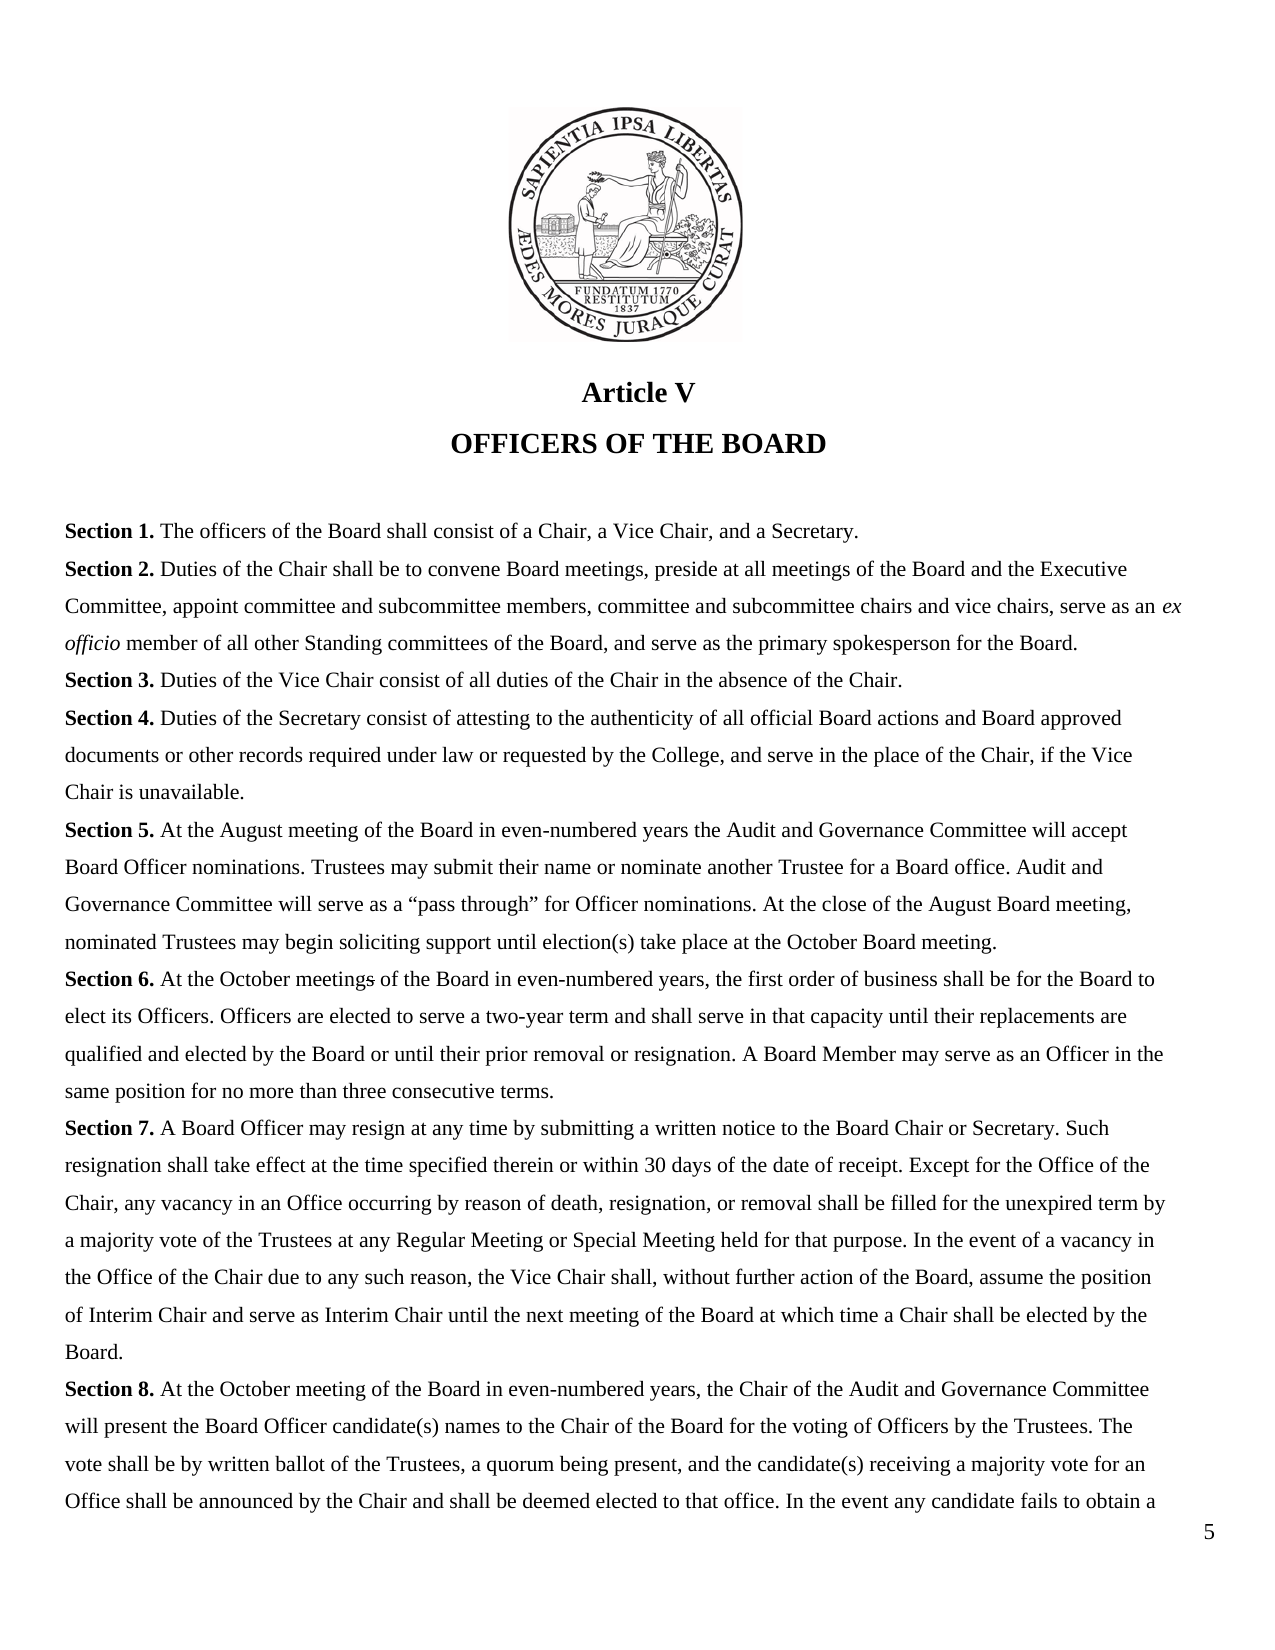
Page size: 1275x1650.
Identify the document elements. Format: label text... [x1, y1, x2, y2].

text Section 7. A Board Officer may resign at any time by submitting a written notice to the Board Chair or Secretary. Such resignation shall take effect at the time specified therein or within 30 days of the date of receipt. Except for the Office of the Chair, any vacancy in an Office occurring by reason of death, resignation, or removal shall be filled for the unexpired term by a majority vote of the Trustees at any Regular Meeting or Special Meeting held for that purpose. In the event of a vacancy in the Office of the Chair due to any such reason, the Vice Chair shall, without further action of the Board, assume the position of Interim Chair and serve as Interim Chair until the next meeting of the Board at which time a Chair shall be elected by the Board. [64, 1115, 1168, 1364]
text Section 2. Duties of the Chair shall be to convene Board meetings, preside at all meetings of the Board and the Executive Committee, appoint committee and subcommittee members, committee and subcommittee chairs and vice chairs, serve as an ex officio member of all other Standing committees of the Board, and serve as the primary spokesperson for the Board. [64, 556, 1184, 655]
text Section 4. Duties of the Secretary consist of attesting to the authenticity of all official Board actions and Board approved documents or other records required under law or requested by the College, and serve in the place of the Chair, if the Vice Chair is unavailable. [64, 705, 1136, 804]
text Section 5. At the August meeting of the Board in even-numbered years the Audit and Governance Committee will accept Board Officer nominations. Trustees may submit their name or nominate another Trustee for a Board office. Audit and Governance Committee will serve as a “pass through” for Officer nominations. At the close of the August Board meeting, nominated Trustees may begin soliciting support until election(s) take place at the October Board meeting. [64, 817, 1134, 954]
text Article V OFFICERS OF THE BOARD [450, 375, 829, 459]
picture [508, 107, 743, 342]
text Section 1. The officers of the Board shall consist of a Chair, a Vice Chair, and a Secretary. [64, 518, 1214, 543]
text Section 6. At the October meetings of the Board in even-numbered years, the first order of business shall be for the Board to elect its Officers. Officers are elected to serve a two-year term and shall serve in that capacity until their replacements are qualified and elected by the Board or until their prior removal or resignation. A Board Member may serve as an Officer in the same position for no more than three consecutive terms. [64, 966, 1167, 1103]
text Section 8. At the October meeting of the Board in even-numbered years, the Chair of the Audit and Governance Committee will present the Board Officer candidate(s) names to the Chair of the Board for the voting of Officers by the Trustees. The vote shall be by written ballot of the Trustees, a quorum being present, and the candidate(s) receiving a majority vote for an Office shall be announced by the Chair and shall be deemed elected to that office. In the event any candidate fails to obtain a [64, 1376, 1167, 1513]
text Section 3. Duties of the Vice Chair consist of all duties of the Chair in the absence of the Chair. [64, 667, 1214, 692]
